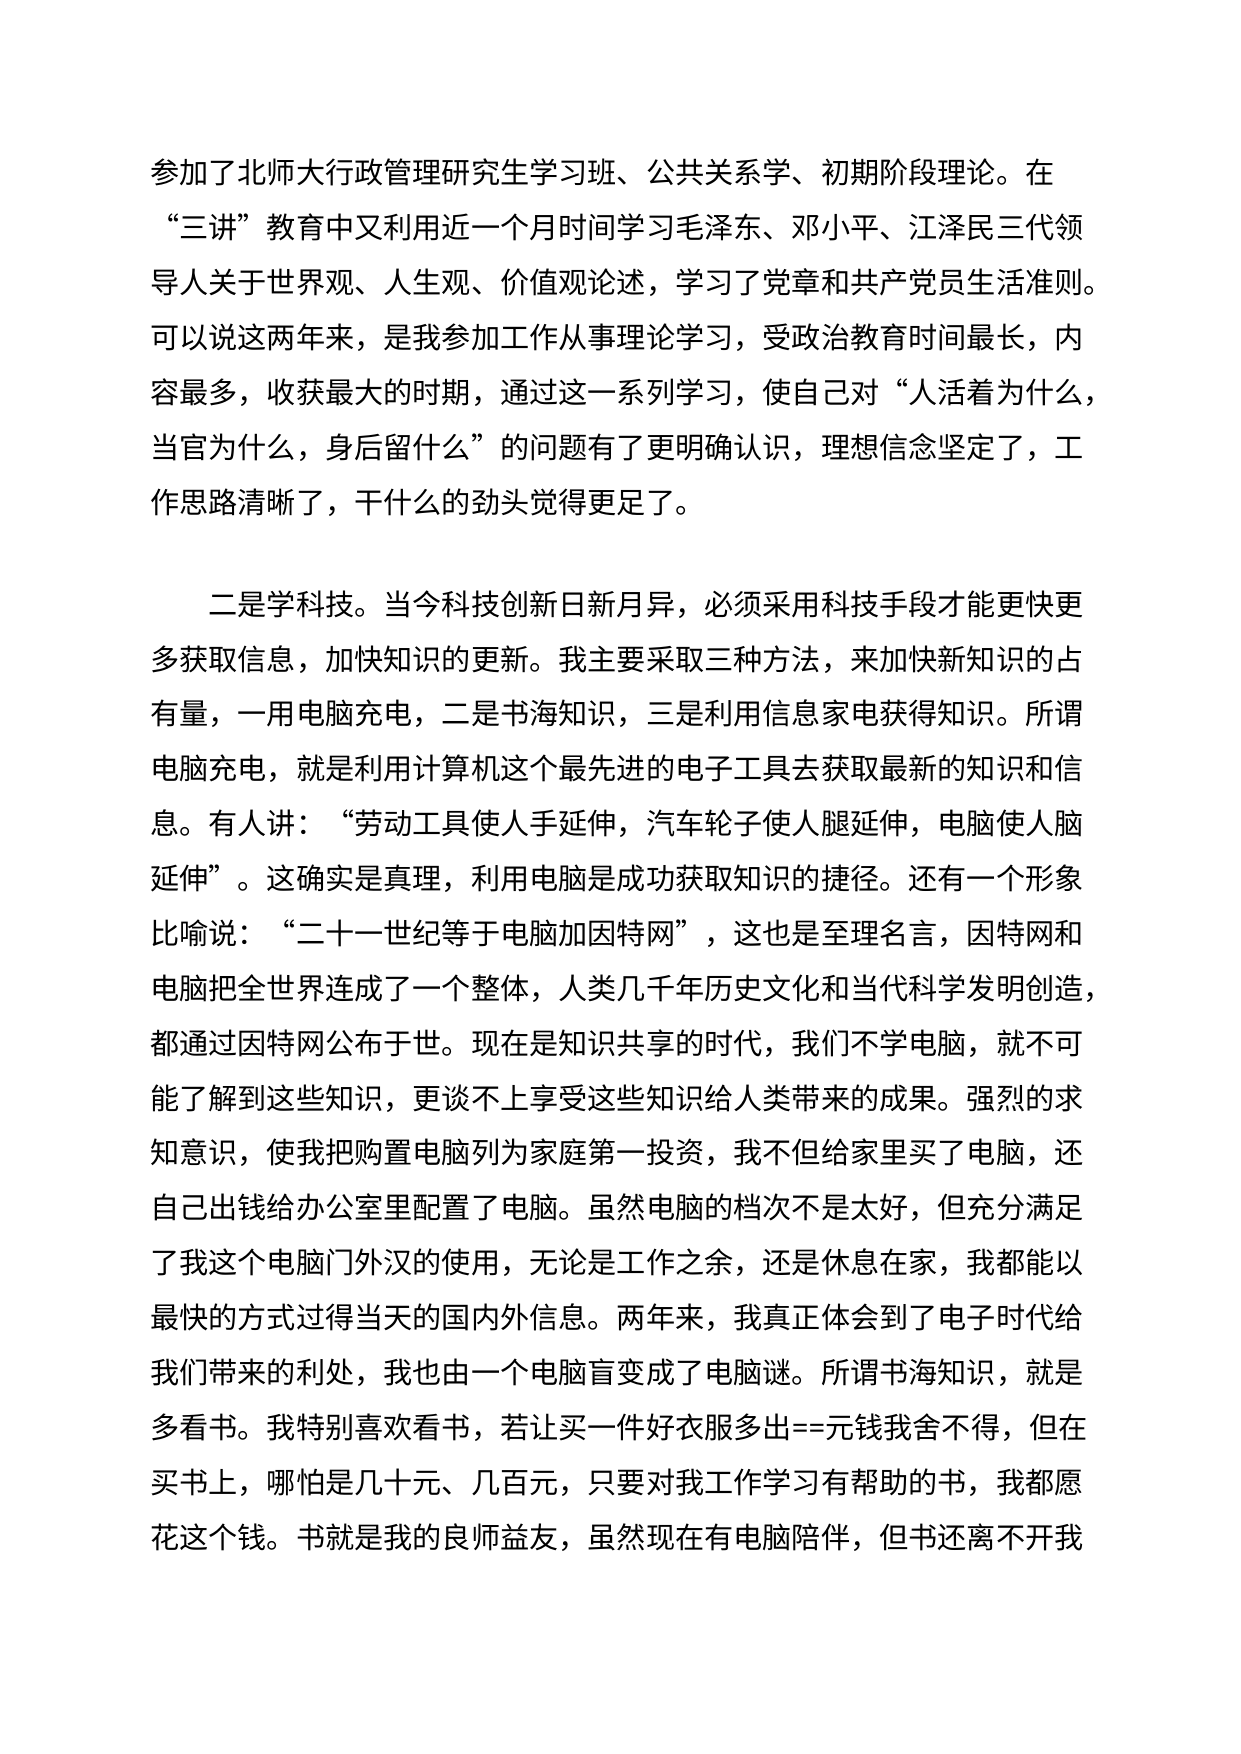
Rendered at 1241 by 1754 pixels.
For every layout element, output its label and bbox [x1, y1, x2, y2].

text [150, 150, 1090, 522]
text [150, 581, 1090, 1557]
